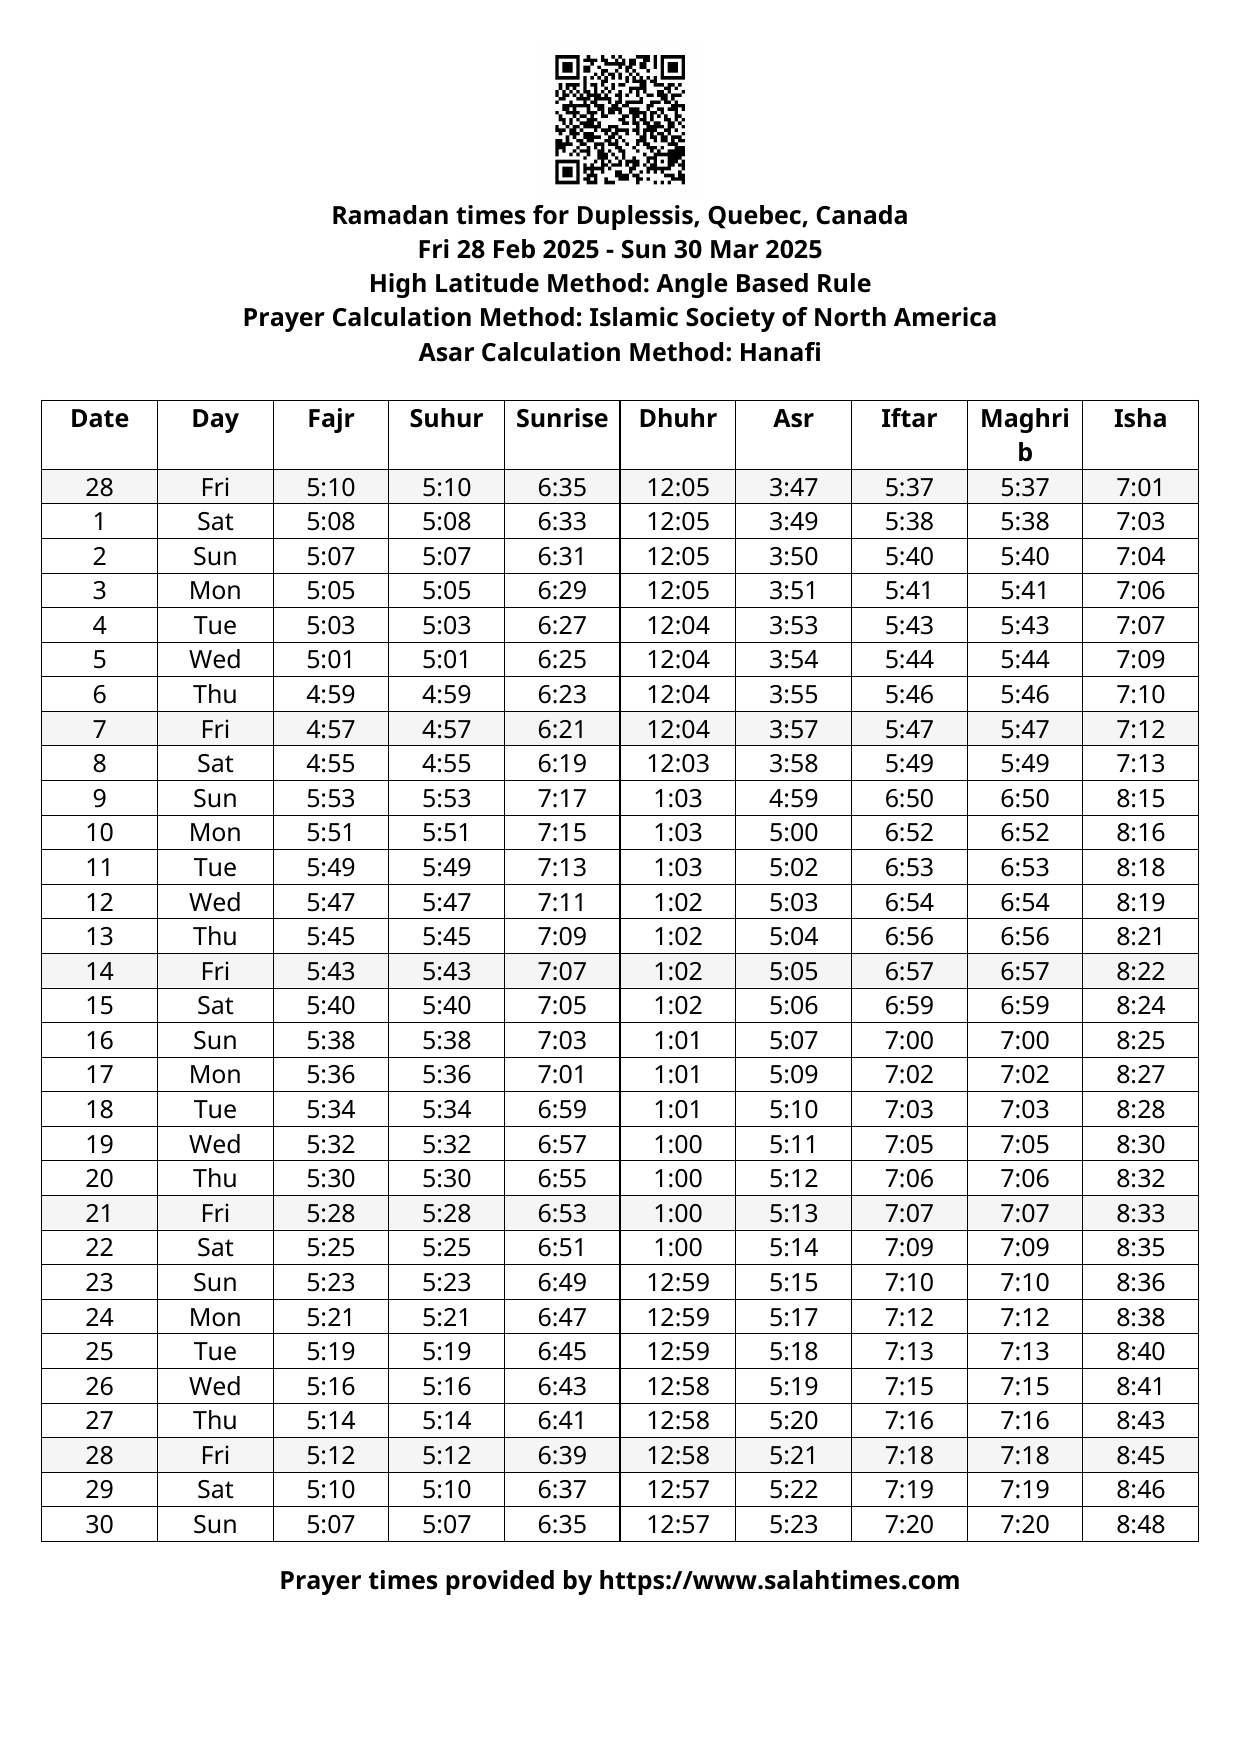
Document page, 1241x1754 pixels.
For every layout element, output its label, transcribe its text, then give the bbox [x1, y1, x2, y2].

table_cell 6:23 [505, 677, 619, 711]
table_header Sunrise [505, 401, 619, 469]
table_cell 5:20 [736, 1404, 851, 1437]
table_cell 16 [42, 1023, 157, 1057]
table_cell 5:43 [852, 608, 967, 642]
table_cell 8:24 [1083, 989, 1198, 1022]
table_header Day [158, 401, 273, 469]
table_cell 28 [42, 1438, 157, 1472]
table_cell 5:34 [274, 1092, 388, 1126]
table_cell 5:05 [736, 954, 851, 987]
table_cell 6:31 [505, 539, 619, 572]
table_cell 5:03 [389, 608, 504, 642]
table_cell 8:16 [1083, 816, 1198, 849]
table_cell 5:30 [274, 1161, 388, 1195]
table_cell 6:25 [505, 643, 619, 676]
table_cell 7:10 [852, 1265, 967, 1299]
table_cell 6:59 [505, 1092, 619, 1126]
table_cell 18 [42, 1092, 157, 1126]
table_cell 5:07 [274, 1507, 388, 1541]
text Prayer times provided by https://www.salahtimes.com [42, 1563, 1198, 1597]
table_cell 3:57 [736, 712, 851, 745]
table_cell 8:43 [1083, 1404, 1198, 1437]
table_cell 28 [42, 470, 157, 503]
table_cell 6:37 [505, 1473, 619, 1506]
table_cell Sat [158, 504, 273, 538]
table_cell 6:52 [968, 816, 1082, 849]
table_cell 5:47 [968, 712, 1082, 745]
table_cell 5:28 [389, 1196, 504, 1229]
table_cell 21 [42, 1196, 157, 1229]
table_cell 5:08 [389, 504, 504, 538]
table_cell 6 [42, 677, 157, 711]
table_cell Wed [158, 885, 273, 918]
table_cell Wed [158, 1369, 273, 1402]
table_cell 6:43 [505, 1369, 619, 1402]
table_cell 5:28 [274, 1196, 388, 1229]
table_cell 17 [42, 1058, 157, 1091]
table_cell 3:58 [736, 746, 851, 780]
table_cell 5:17 [736, 1300, 851, 1333]
table_cell 1:02 [621, 954, 735, 987]
table_cell Sat [158, 1231, 273, 1264]
table_cell 7:11 [505, 885, 619, 918]
table_cell 26 [42, 1369, 157, 1402]
table_cell 5:41 [852, 574, 967, 607]
table_cell Wed [158, 1127, 273, 1160]
table_cell 5:32 [389, 1127, 504, 1160]
table_header Maghrib [968, 401, 1082, 469]
table_cell 6:41 [505, 1404, 619, 1437]
table_cell 5:46 [968, 677, 1082, 711]
table_cell 5:21 [389, 1300, 504, 1333]
table_cell 7:03 [1083, 504, 1198, 538]
table_cell 7:10 [968, 1265, 1082, 1299]
table_cell Tue [158, 1092, 273, 1126]
table_cell 7:13 [1083, 746, 1198, 780]
table_cell 7:17 [505, 781, 619, 814]
table_cell 6:35 [505, 470, 619, 503]
table_cell Sat [158, 989, 273, 1022]
table_cell 5:23 [389, 1265, 504, 1299]
table_cell 6:55 [505, 1161, 619, 1195]
table_cell 5:53 [389, 781, 504, 814]
table_cell 7:01 [505, 1058, 619, 1091]
table_cell 5:07 [736, 1023, 851, 1057]
table_cell 6:50 [968, 781, 1082, 814]
table_cell 1:02 [621, 919, 735, 953]
table_cell 7:09 [852, 1231, 967, 1264]
table_cell 7:07 [968, 1196, 1082, 1229]
table_cell 5:44 [968, 643, 1082, 676]
table_cell 5:49 [968, 746, 1082, 780]
table_cell 5:38 [389, 1023, 504, 1057]
table_cell 6:49 [505, 1265, 619, 1299]
table_cell 7:13 [968, 1334, 1082, 1368]
table_cell 24 [42, 1300, 157, 1333]
table_cell 8:32 [1083, 1161, 1198, 1195]
table_cell 6:57 [852, 954, 967, 987]
table_cell 7:00 [852, 1023, 967, 1057]
table_cell 8:46 [1083, 1473, 1198, 1506]
table_cell Tue [158, 850, 273, 884]
table_cell 4:55 [274, 746, 388, 780]
table_cell 5:23 [274, 1265, 388, 1299]
table_cell 6:35 [505, 1507, 619, 1541]
table_cell 5:01 [389, 643, 504, 676]
table_cell Fri [158, 1196, 273, 1229]
table_cell 5:10 [736, 1092, 851, 1126]
table_cell 5:19 [389, 1334, 504, 1368]
table_cell 7:07 [1083, 608, 1198, 642]
table_cell 12:04 [621, 643, 735, 676]
table_cell 6:56 [852, 919, 967, 953]
table_cell 5:14 [274, 1404, 388, 1437]
table_cell 5:51 [389, 816, 504, 849]
table_cell Sun [158, 1507, 273, 1541]
table_cell 30 [42, 1507, 157, 1541]
table_header Isha [1083, 401, 1198, 469]
table_cell 8 [42, 746, 157, 780]
table_cell 5:25 [274, 1231, 388, 1264]
table_cell 7:10 [1083, 677, 1198, 711]
table_cell 5:07 [389, 539, 504, 572]
table_cell 5:47 [389, 885, 504, 918]
table_cell Mon [158, 574, 273, 607]
table_cell 5:40 [389, 989, 504, 1022]
table_cell 8:36 [1083, 1265, 1198, 1299]
table_cell 7:04 [1083, 539, 1198, 572]
text Fri 28 Feb 2025 - Sun 30 Mar 2025 [42, 232, 1198, 266]
table_cell 3:55 [736, 677, 851, 711]
table_cell 7:03 [852, 1092, 967, 1126]
table_cell 1:00 [621, 1196, 735, 1229]
table_cell 19 [42, 1127, 157, 1160]
table_cell 11 [42, 850, 157, 884]
table_cell 5:14 [736, 1231, 851, 1264]
table_cell 3:49 [736, 504, 851, 538]
table_cell Sun [158, 539, 273, 572]
table_cell 5:25 [389, 1231, 504, 1264]
table_cell 1:01 [621, 1023, 735, 1057]
table_cell 6:33 [505, 504, 619, 538]
table_cell 6:19 [505, 746, 619, 780]
table_cell 7:13 [852, 1334, 967, 1368]
table_header Iftar [852, 401, 967, 469]
table_cell 1:03 [621, 781, 735, 814]
table_cell 6:53 [505, 1196, 619, 1229]
table_cell 7:01 [1083, 470, 1198, 503]
table_cell 5:43 [389, 954, 504, 987]
table_cell 12:57 [621, 1473, 735, 1506]
table_cell 7:05 [505, 989, 619, 1022]
table_cell 8:35 [1083, 1231, 1198, 1264]
table_cell 7:00 [968, 1023, 1082, 1057]
table_cell 8:40 [1083, 1334, 1198, 1368]
table_cell 12:04 [621, 712, 735, 745]
table_cell 6:57 [505, 1127, 619, 1160]
table_cell 12:58 [621, 1404, 735, 1437]
table_cell 5:12 [736, 1161, 851, 1195]
table_cell 12:05 [621, 470, 735, 503]
table_cell 7:12 [852, 1300, 967, 1333]
table_cell Tue [158, 1334, 273, 1368]
table_cell 7:19 [968, 1473, 1082, 1506]
table_cell 6:47 [505, 1300, 619, 1333]
table_cell 5:21 [274, 1300, 388, 1333]
table_cell 7:18 [852, 1438, 967, 1472]
table_cell Sun [158, 1265, 273, 1299]
table_cell 5:47 [852, 712, 967, 745]
table_cell 8:48 [1083, 1507, 1198, 1541]
table_cell 5:10 [389, 1473, 504, 1506]
table_cell 6:59 [852, 989, 967, 1022]
table_cell 7:12 [1083, 712, 1198, 745]
text Prayer Calculation Method: Islamic Society of North America [42, 300, 1198, 334]
table_cell 6:57 [968, 954, 1082, 987]
table_cell 12:59 [621, 1334, 735, 1368]
table_cell 7:03 [968, 1092, 1082, 1126]
table_cell 1:03 [621, 816, 735, 849]
table_cell 8:25 [1083, 1023, 1198, 1057]
table_cell 22 [42, 1231, 157, 1264]
table_cell 12:05 [621, 574, 735, 607]
table_cell 1:02 [621, 989, 735, 1022]
table_cell 12:59 [621, 1265, 735, 1299]
table_cell 5:04 [736, 919, 851, 953]
table_cell 15 [42, 989, 157, 1022]
table_cell 5:34 [389, 1092, 504, 1126]
table_cell 6:51 [505, 1231, 619, 1264]
table_cell Sat [158, 1473, 273, 1506]
table_cell 7:06 [968, 1161, 1082, 1195]
table_cell 5:07 [274, 539, 388, 572]
table_cell 5:38 [968, 504, 1082, 538]
text Ramadan times for Duplessis, Quebec, Canada [42, 198, 1198, 232]
table_cell 5:30 [389, 1161, 504, 1195]
table_cell 5:45 [389, 919, 504, 953]
table_cell 7:07 [505, 954, 619, 987]
table_cell 5:32 [274, 1127, 388, 1160]
table_cell 1:00 [621, 1161, 735, 1195]
table_cell 3 [42, 574, 157, 607]
table_cell 3:50 [736, 539, 851, 572]
table_cell 7:20 [968, 1507, 1082, 1541]
table_cell Mon [158, 1058, 273, 1091]
table_cell 8:38 [1083, 1300, 1198, 1333]
table_cell 5:40 [274, 989, 388, 1022]
table_cell 4:55 [389, 746, 504, 780]
table_cell 5:37 [968, 470, 1082, 503]
table_cell 3:47 [736, 470, 851, 503]
table_cell 6:39 [505, 1438, 619, 1472]
table_cell 1:00 [621, 1127, 735, 1160]
table_cell 20 [42, 1161, 157, 1195]
table_cell 5:12 [274, 1438, 388, 1472]
table_cell 5:22 [736, 1473, 851, 1506]
table_cell 6:29 [505, 574, 619, 607]
table_cell Thu [158, 919, 273, 953]
table_cell 5:06 [736, 989, 851, 1022]
table_cell 7:06 [1083, 574, 1198, 607]
table_cell 1:01 [621, 1058, 735, 1091]
table_cell 5:38 [852, 504, 967, 538]
table_cell 5:41 [968, 574, 1082, 607]
table_cell 8:27 [1083, 1058, 1198, 1091]
table_cell 5:03 [736, 885, 851, 918]
table_cell 5:49 [274, 850, 388, 884]
table_cell Tue [158, 608, 273, 642]
table_cell 5:10 [274, 1473, 388, 1506]
table_cell 7:06 [852, 1161, 967, 1195]
table_cell 6:56 [968, 919, 1082, 953]
table_header Date [42, 401, 157, 469]
table_cell 5:38 [274, 1023, 388, 1057]
table_cell Fri [158, 470, 273, 503]
table_cell 8:19 [1083, 885, 1198, 918]
table_cell 7:15 [968, 1369, 1082, 1402]
table_cell 8:28 [1083, 1092, 1198, 1126]
table_cell Fri [158, 712, 273, 745]
table_cell 12:58 [621, 1438, 735, 1472]
table_cell 12:05 [621, 539, 735, 572]
table_cell 6:59 [968, 989, 1082, 1022]
table_cell 5:19 [736, 1369, 851, 1402]
table_cell 5:15 [736, 1265, 851, 1299]
table_cell 6:21 [505, 712, 619, 745]
table_cell 6:53 [852, 850, 967, 884]
table_cell 5:37 [852, 470, 967, 503]
table_cell 5:53 [274, 781, 388, 814]
table_cell 5:01 [274, 643, 388, 676]
table_cell 7:12 [968, 1300, 1082, 1333]
table_cell Sun [158, 1023, 273, 1057]
table_cell 5:14 [389, 1404, 504, 1437]
table_header Fajr [274, 401, 388, 469]
table_cell Fri [158, 1438, 273, 1472]
table_cell 4:59 [389, 677, 504, 711]
table_cell Mon [158, 816, 273, 849]
table_cell 23 [42, 1265, 157, 1299]
table_cell 5:00 [736, 816, 851, 849]
table_cell 4 [42, 608, 157, 642]
table_cell 12:58 [621, 1369, 735, 1402]
table_cell 12:04 [621, 608, 735, 642]
table_cell 7:07 [852, 1196, 967, 1229]
table_cell 6:50 [852, 781, 967, 814]
table_cell 5:03 [274, 608, 388, 642]
table_cell 8:45 [1083, 1438, 1198, 1472]
table_cell 7:09 [968, 1231, 1082, 1264]
text High Latitude Method: Angle Based Rule [42, 266, 1198, 300]
table_cell 5 [42, 643, 157, 676]
table_header Dhuhr [621, 401, 735, 469]
table_cell 5:21 [736, 1438, 851, 1472]
table_cell Sat [158, 746, 273, 780]
table_cell 5:13 [736, 1196, 851, 1229]
table_cell 5:45 [274, 919, 388, 953]
table_cell 13 [42, 919, 157, 953]
table_cell 1 [42, 504, 157, 538]
table_cell 7:09 [505, 919, 619, 953]
table_cell 8:15 [1083, 781, 1198, 814]
table_cell 3:51 [736, 574, 851, 607]
table_cell 9 [42, 781, 157, 814]
table_cell 8:18 [1083, 850, 1198, 884]
table_cell 7 [42, 712, 157, 745]
table_cell 12:04 [621, 677, 735, 711]
table_cell Mon [158, 1300, 273, 1333]
table_cell 12 [42, 885, 157, 918]
table_cell 5:49 [852, 746, 967, 780]
table_cell 6:45 [505, 1334, 619, 1368]
table_cell 6:53 [968, 850, 1082, 884]
table_cell 5:09 [736, 1058, 851, 1091]
table_cell 5:49 [389, 850, 504, 884]
table_cell 3:54 [736, 643, 851, 676]
table_cell 7:15 [852, 1369, 967, 1402]
table_cell 7:05 [968, 1127, 1082, 1160]
table_cell 5:12 [389, 1438, 504, 1472]
table_cell 5:46 [852, 677, 967, 711]
table_cell Sun [158, 781, 273, 814]
table_cell 5:02 [736, 850, 851, 884]
table_cell 6:54 [852, 885, 967, 918]
table_cell 27 [42, 1404, 157, 1437]
table_cell 7:20 [852, 1507, 967, 1541]
table_cell Thu [158, 677, 273, 711]
table_cell 5:23 [736, 1507, 851, 1541]
table_cell 7:05 [852, 1127, 967, 1160]
table_cell 5:10 [389, 470, 504, 503]
table_cell 7:16 [852, 1404, 967, 1437]
table_cell 7:13 [505, 850, 619, 884]
table_cell 5:40 [852, 539, 967, 572]
table_cell 7:16 [968, 1404, 1082, 1437]
table_cell 12:57 [621, 1507, 735, 1541]
table_cell 5:47 [274, 885, 388, 918]
table_cell 1:01 [621, 1092, 735, 1126]
table_cell 5:08 [274, 504, 388, 538]
table_cell 4:59 [274, 677, 388, 711]
table_cell 5:44 [852, 643, 967, 676]
table_cell 7:02 [968, 1058, 1082, 1091]
table_cell 5:07 [389, 1507, 504, 1541]
table_cell Wed [158, 643, 273, 676]
table_cell 4:57 [389, 712, 504, 745]
table_header Asr [736, 401, 851, 469]
table_cell 8:30 [1083, 1127, 1198, 1160]
table_cell 7:03 [505, 1023, 619, 1057]
table_cell 7:09 [1083, 643, 1198, 676]
table_cell 5:10 [274, 470, 388, 503]
table_cell 5:36 [389, 1058, 504, 1091]
table_cell 5:11 [736, 1127, 851, 1160]
table_cell 25 [42, 1334, 157, 1368]
table_cell Thu [158, 1161, 273, 1195]
table_cell 5:16 [274, 1369, 388, 1402]
table_cell Fri [158, 954, 273, 987]
table_cell 8:22 [1083, 954, 1198, 987]
table_cell 12:03 [621, 746, 735, 780]
table_cell 5:18 [736, 1334, 851, 1368]
table_cell 5:40 [968, 539, 1082, 572]
table_cell 2 [42, 539, 157, 572]
table_cell 5:05 [274, 574, 388, 607]
table_cell 10 [42, 816, 157, 849]
table_cell 8:41 [1083, 1369, 1198, 1402]
table_cell 5:36 [274, 1058, 388, 1091]
table_cell 14 [42, 954, 157, 987]
table_cell 5:05 [389, 574, 504, 607]
table_cell 5:43 [968, 608, 1082, 642]
picture [542, 41, 699, 198]
table_cell Thu [158, 1404, 273, 1437]
table_cell 29 [42, 1473, 157, 1506]
table_cell 5:43 [274, 954, 388, 987]
table_cell 8:21 [1083, 919, 1198, 953]
table_cell 6:54 [968, 885, 1082, 918]
table_cell 4:57 [274, 712, 388, 745]
table_header Suhur [389, 401, 504, 469]
table_cell 1:00 [621, 1231, 735, 1264]
text Asar Calculation Method: Hanafi [42, 334, 1198, 368]
table_cell 8:33 [1083, 1196, 1198, 1229]
table_cell 1:02 [621, 885, 735, 918]
table_cell 1:03 [621, 850, 735, 884]
table_cell 7:18 [968, 1438, 1082, 1472]
table_cell 4:59 [736, 781, 851, 814]
table_cell 6:27 [505, 608, 619, 642]
table_cell 12:05 [621, 504, 735, 538]
table_cell 5:19 [274, 1334, 388, 1368]
table_cell 12:59 [621, 1300, 735, 1333]
table_cell 7:19 [852, 1473, 967, 1506]
table_cell 7:02 [852, 1058, 967, 1091]
table_cell 7:15 [505, 816, 619, 849]
table_cell 5:16 [389, 1369, 504, 1402]
table_cell 5:51 [274, 816, 388, 849]
table_cell 6:52 [852, 816, 967, 849]
table_cell 3:53 [736, 608, 851, 642]
